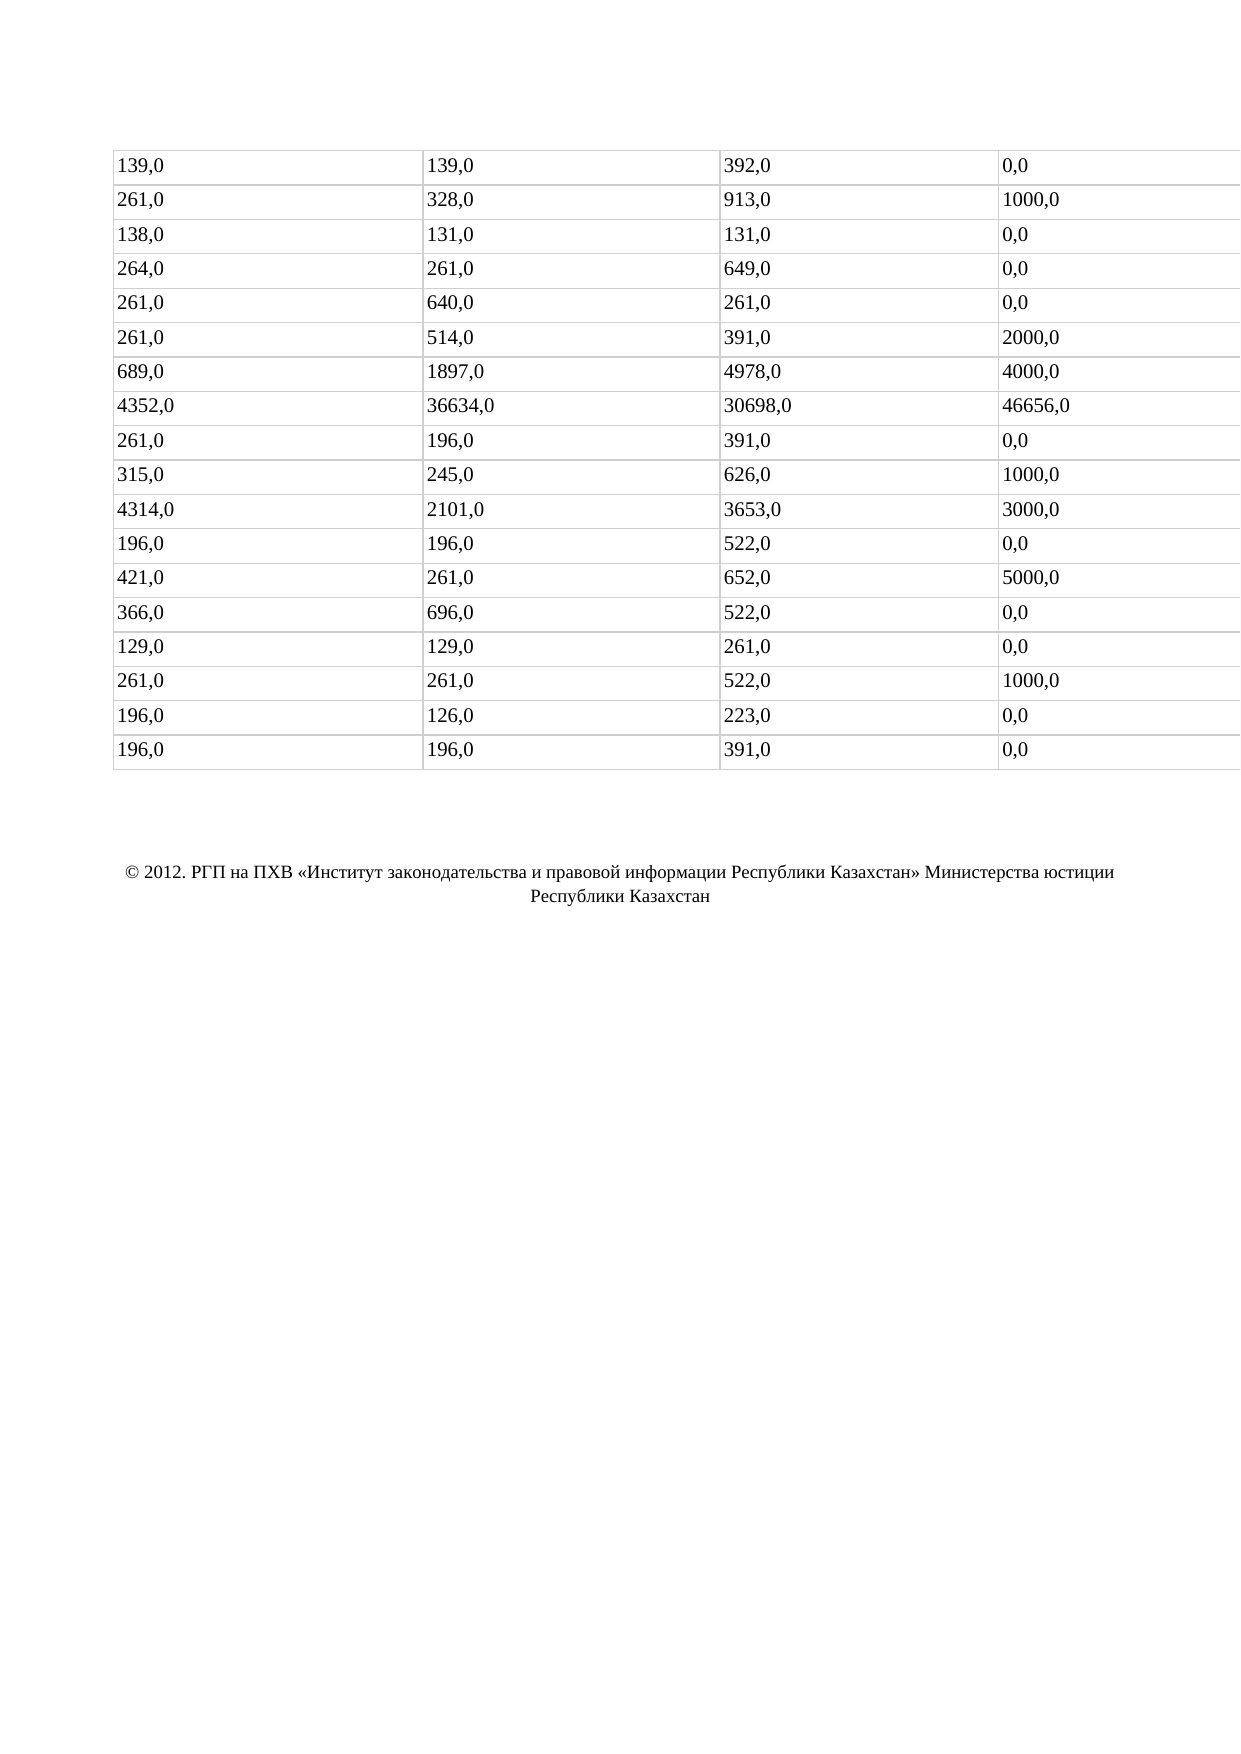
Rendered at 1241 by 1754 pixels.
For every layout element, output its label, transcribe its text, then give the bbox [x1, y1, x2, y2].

table_cell 522,0 [721, 667, 998, 700]
table_cell 0,0 [999, 529, 1240, 562]
table_cell 129,0 [114, 633, 422, 666]
table_cell 0,0 [999, 426, 1240, 459]
table_cell 46656,0 [999, 392, 1240, 425]
table_cell 522,0 [721, 529, 998, 562]
table_cell 391,0 [721, 736, 998, 769]
table_cell 391,0 [721, 426, 998, 459]
table_cell 4000,0 [999, 358, 1240, 391]
table_cell 689,0 [114, 358, 422, 391]
table_cell 4352,0 [114, 392, 422, 425]
table_cell 30698,0 [721, 392, 998, 425]
table_cell 261,0 [721, 289, 998, 322]
table_cell 0,0 [999, 701, 1240, 734]
table_cell 0,0 [999, 598, 1240, 631]
table_cell 0,0 [999, 220, 1240, 253]
table_cell 1000,0 [999, 186, 1240, 219]
table_cell 0,0 [999, 633, 1240, 666]
text © 2012. РГП на ПХВ «Институт законодательства и правовой информации Республики Казахстан» Министерства юстиции Республики Казахстан [112, 861, 1128, 907]
table_cell 3653,0 [721, 495, 998, 528]
table_cell 261,0 [114, 667, 422, 700]
table_cell 328,0 [424, 186, 719, 219]
table_cell 315,0 [114, 461, 422, 494]
table_cell 652,0 [721, 564, 998, 597]
table_cell 913,0 [721, 186, 998, 219]
table_cell 421,0 [114, 564, 422, 597]
table_cell 138,0 [114, 220, 422, 253]
table_cell 392,0 [721, 151, 998, 184]
table_cell 126,0 [424, 701, 719, 734]
table_cell 0,0 [999, 254, 1240, 287]
table_cell 223,0 [721, 701, 998, 734]
table_cell 3000,0 [999, 495, 1240, 528]
table_cell 196,0 [114, 736, 422, 769]
table_cell 196,0 [424, 426, 719, 459]
table_cell 261,0 [424, 254, 719, 287]
table_cell 261,0 [114, 323, 422, 356]
table_cell 1000,0 [999, 461, 1240, 494]
table_cell 366,0 [114, 598, 422, 631]
table_cell 36634,0 [424, 392, 719, 425]
table_cell 2101,0 [424, 495, 719, 528]
table_cell 514,0 [424, 323, 719, 356]
table_cell 2000,0 [999, 323, 1240, 356]
table_cell 245,0 [424, 461, 719, 494]
table_cell 640,0 [424, 289, 719, 322]
table_cell 131,0 [721, 220, 998, 253]
table_cell 261,0 [114, 289, 422, 322]
table_cell 0,0 [999, 736, 1240, 769]
table_cell 4314,0 [114, 495, 422, 528]
table_cell 139,0 [424, 151, 719, 184]
table_cell 649,0 [721, 254, 998, 287]
table_cell 264,0 [114, 254, 422, 287]
table_cell 0,0 [999, 289, 1240, 322]
table_cell 522,0 [721, 598, 998, 631]
table_cell 196,0 [424, 736, 719, 769]
table_cell 261,0 [424, 667, 719, 700]
table_cell 261,0 [114, 186, 422, 219]
table_cell 131,0 [424, 220, 719, 253]
table_cell 0,0 [999, 151, 1240, 184]
table_cell 129,0 [424, 633, 719, 666]
table_cell 196,0 [424, 529, 719, 562]
table_cell 1897,0 [424, 358, 719, 391]
table_cell 696,0 [424, 598, 719, 631]
table_cell 261,0 [424, 564, 719, 597]
table_cell 196,0 [114, 529, 422, 562]
table_cell 139,0 [114, 151, 422, 184]
table_cell 4978,0 [721, 358, 998, 391]
table_cell 626,0 [721, 461, 998, 494]
table_cell 261,0 [114, 426, 422, 459]
table_cell 391,0 [721, 323, 998, 356]
table_cell 5000,0 [999, 564, 1240, 597]
table_cell 1000,0 [999, 667, 1240, 700]
table_cell 261,0 [721, 633, 998, 666]
table_cell 196,0 [114, 701, 422, 734]
